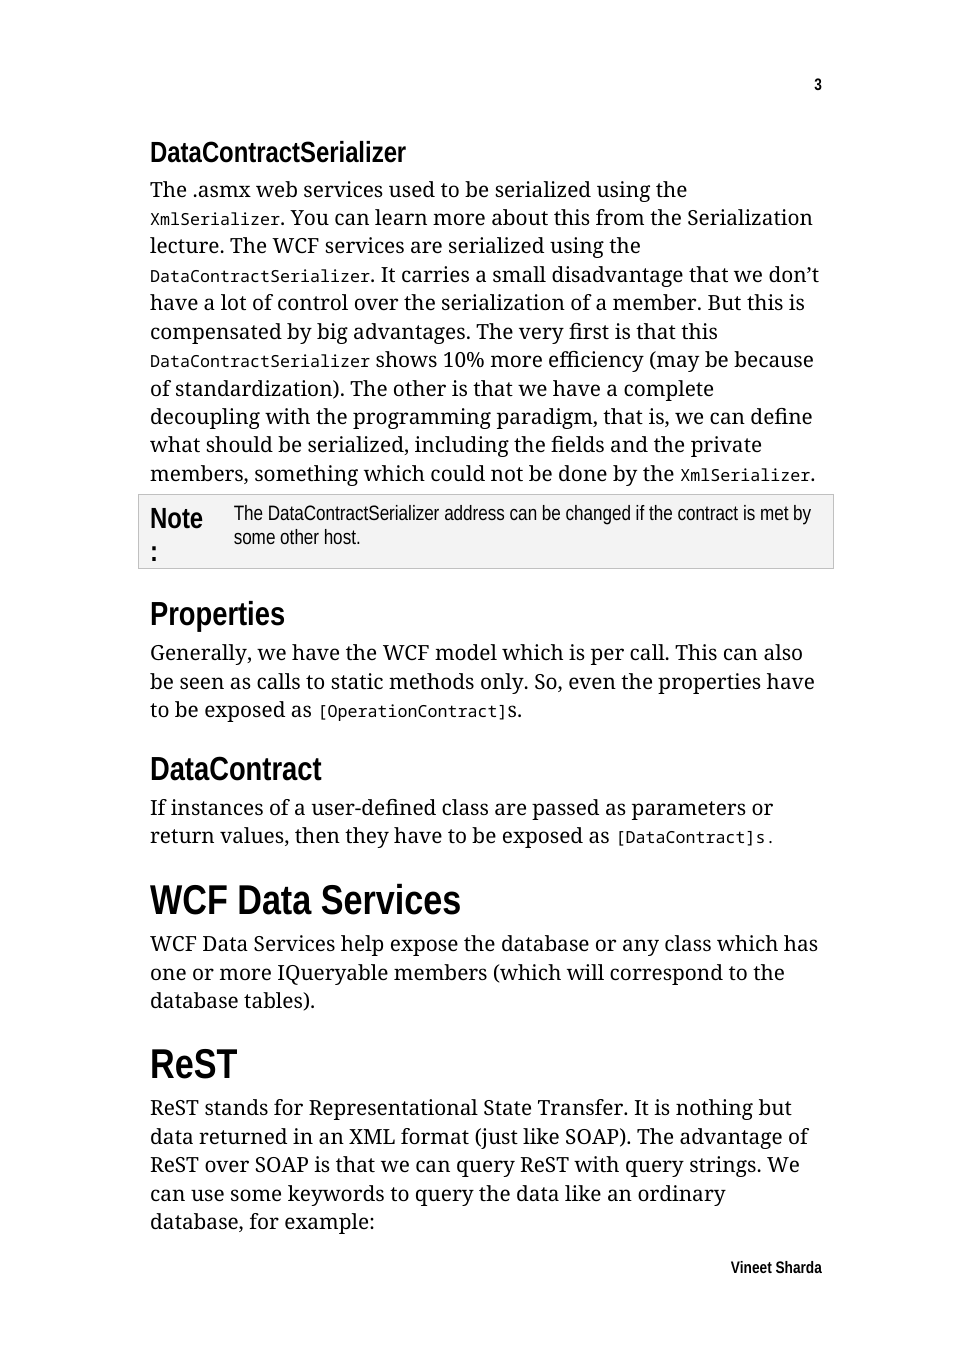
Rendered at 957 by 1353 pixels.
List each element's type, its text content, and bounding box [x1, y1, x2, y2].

text If instances of a user-defined class are passed as parameters or return values, then they have to be exposed as [DataContract]s. [150, 793, 822, 850]
subtitle ReST [150, 1039, 822, 1087]
subtitle DataContractSerializer [150, 135, 822, 168]
subtitle WCF Data Services [150, 875, 822, 923]
subtitle DataContract [150, 749, 822, 787]
table_header The DataContractSerializer address can be changed if the contract is met by some other host. [222, 495, 833, 568]
text ReST stands for Representational State Transfer. It is nothing but data returned in an XML format (just like SOAP). The advantage of ReST over SOAP is that we can query ReST with query strings. We can use some keywords to query the data like an ordinary database, for example: [150, 1093, 822, 1236]
text The .asmx web services used to be serialized using the XmlSerializer. You can learn more about this from the Serialization lecture. The WCF services are serialized using the DataContractSerializer. It carries a small disadvantage that we don’t have a lot of control over the serialization of a member. But this is compensated by big advantages. The very first is that this DataContractSerializer shows 10% more efficiency (may be because of standardization). The other is that we have a complete decoupling with the programming paradigm, that is, we can define what should be serialized, including the fields and the private members, something which could not be done by the XmlSerializer. [150, 175, 822, 487]
text Generally, we have the WCF model which is per call. This can also be seen as calls to static methods only. So, even the properties have to be exposed as [OperationContract]s. [150, 638, 822, 724]
table_header Note: [139, 495, 222, 568]
text WCF Data Services help expose the database or any class which has one or more IQueryable members (which will correspond to the database tables). [150, 929, 822, 1014]
subtitle Properties [150, 594, 822, 632]
